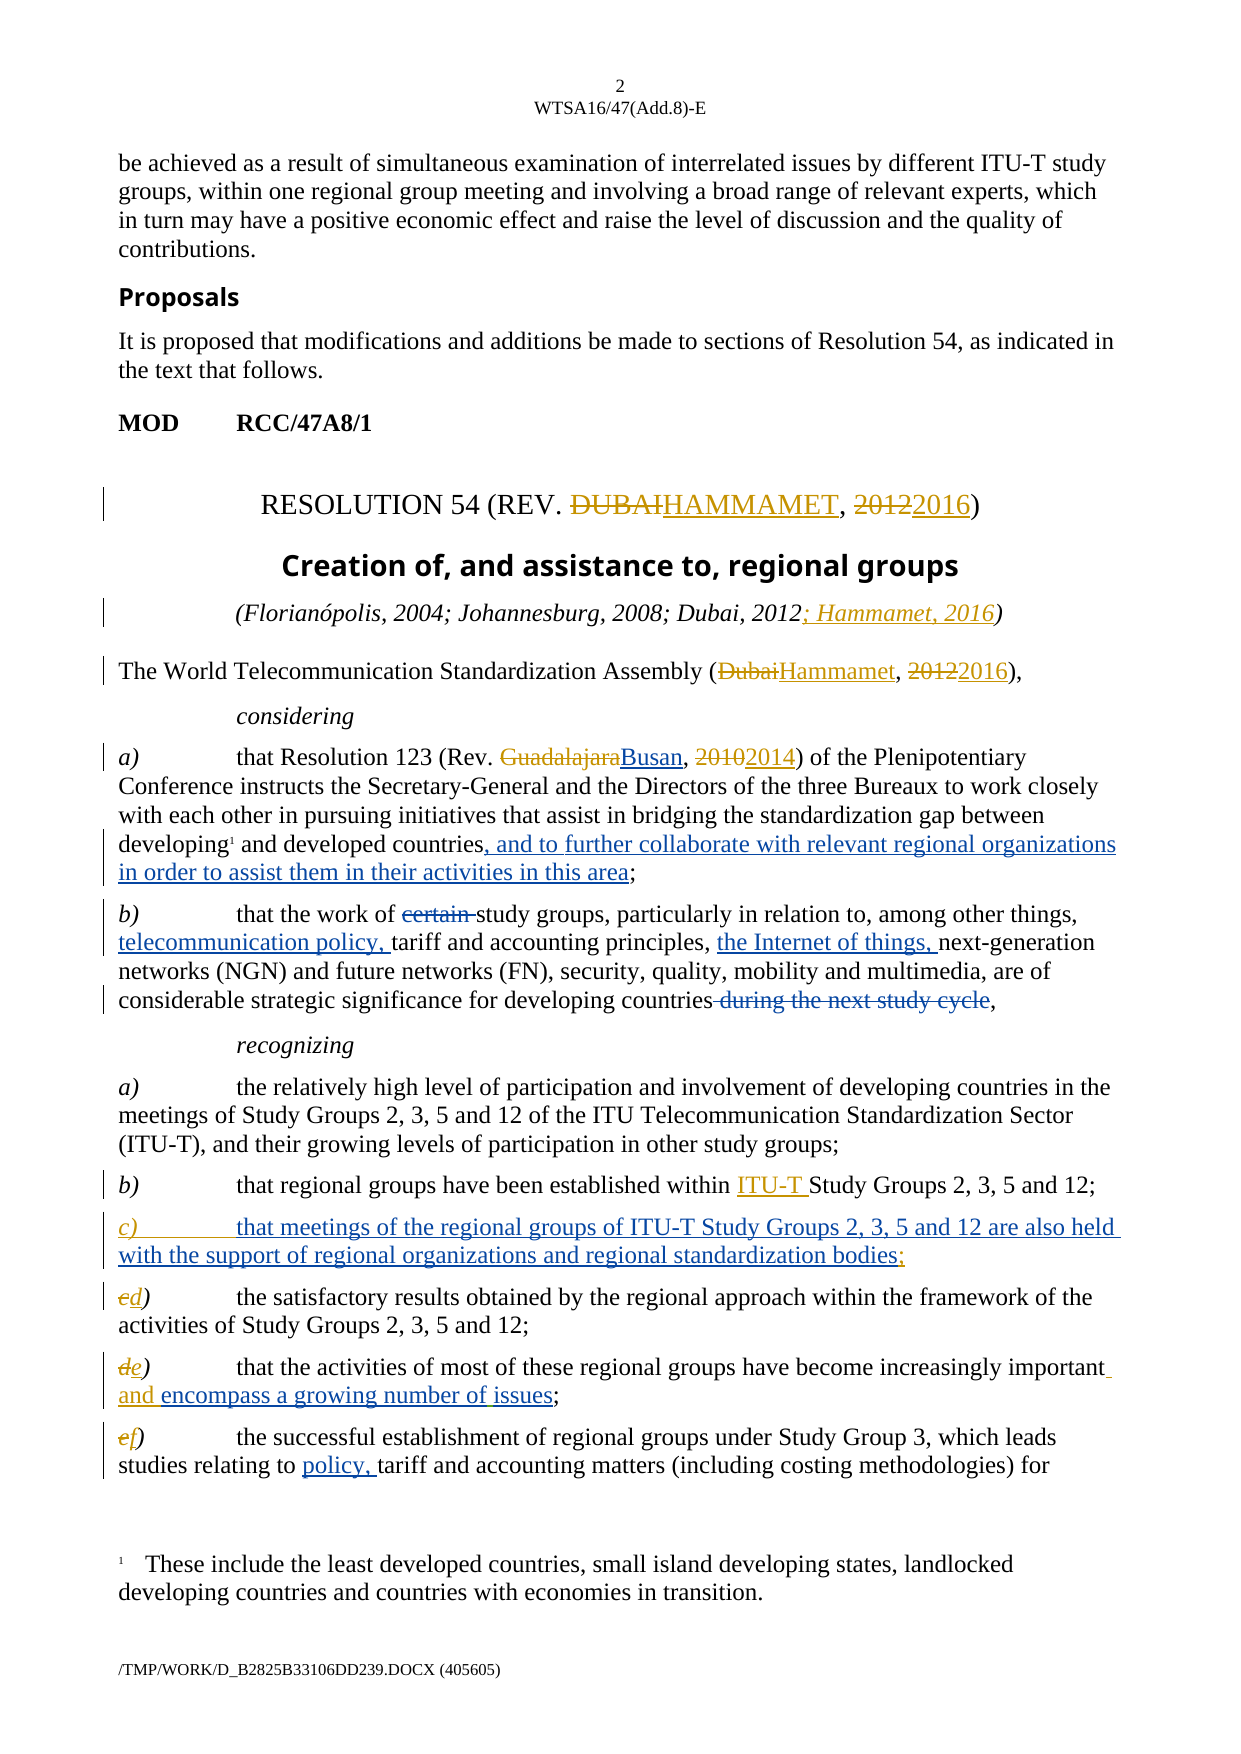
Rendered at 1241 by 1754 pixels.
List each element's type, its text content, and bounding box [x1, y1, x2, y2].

text recognizing [236, 1030, 1122, 1059]
text MOD RCC/47A8/1 [118, 408, 1122, 437]
text It is proposed that modifications and additions be made to sections of Resolution 54, as indicated in the text that follows. [118, 326, 1122, 383]
text a) that Resolution 123 (Rev. , ) of the Plenipotentiary Conference instructs the Secretary-General and the Directors of the three Bureaux to work closely with each other in pursuing initiatives that assist in bridging the standardization gap between developing1 and developed countries; [118, 742, 1122, 886]
text b) that regional groups have been established within Study Groups 2, 3, 5 and 12; [118, 1170, 1122, 1199]
text considering [236, 701, 1122, 730]
text a) the relatively high level of participation and involvement of developing countries in the meetings of Study Groups 2, 3, 5 and 12 of the ITU Telecommunication Standardization Sector (ITU-T), and their growing levels of participation in other study groups; [118, 1072, 1122, 1158]
text RESOLUTION 54 (REV. , ) [118, 487, 1122, 521]
text ) that the activities of most of these regional groups have become increasingly important; [118, 1352, 1122, 1409]
subtitle Proposals [118, 279, 1122, 313]
text ) the satisfactory results obtained by the regional approach within the framework of the activities of Study Groups 2, 3, 5 and 12; [118, 1282, 1122, 1339]
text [118, 148, 1122, 263]
text (Florianópolis, 2004; Johannesburg, 2008; Dubai, 2012) [118, 598, 1122, 627]
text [118, 1422, 1122, 1479]
title Creation of, and assistance to, regional groups [118, 546, 1122, 585]
text b) that the work of study groups, particularly in relation to, among other things, tariff and accounting principles, next-generation networks (NGN) and future networks (FN), security, quality, mobility and multimedia, are of considerable strategic significance for developing countries, [118, 899, 1122, 1014]
title The World Telecommunication Standardization Assembly (, ), [118, 656, 1122, 684]
